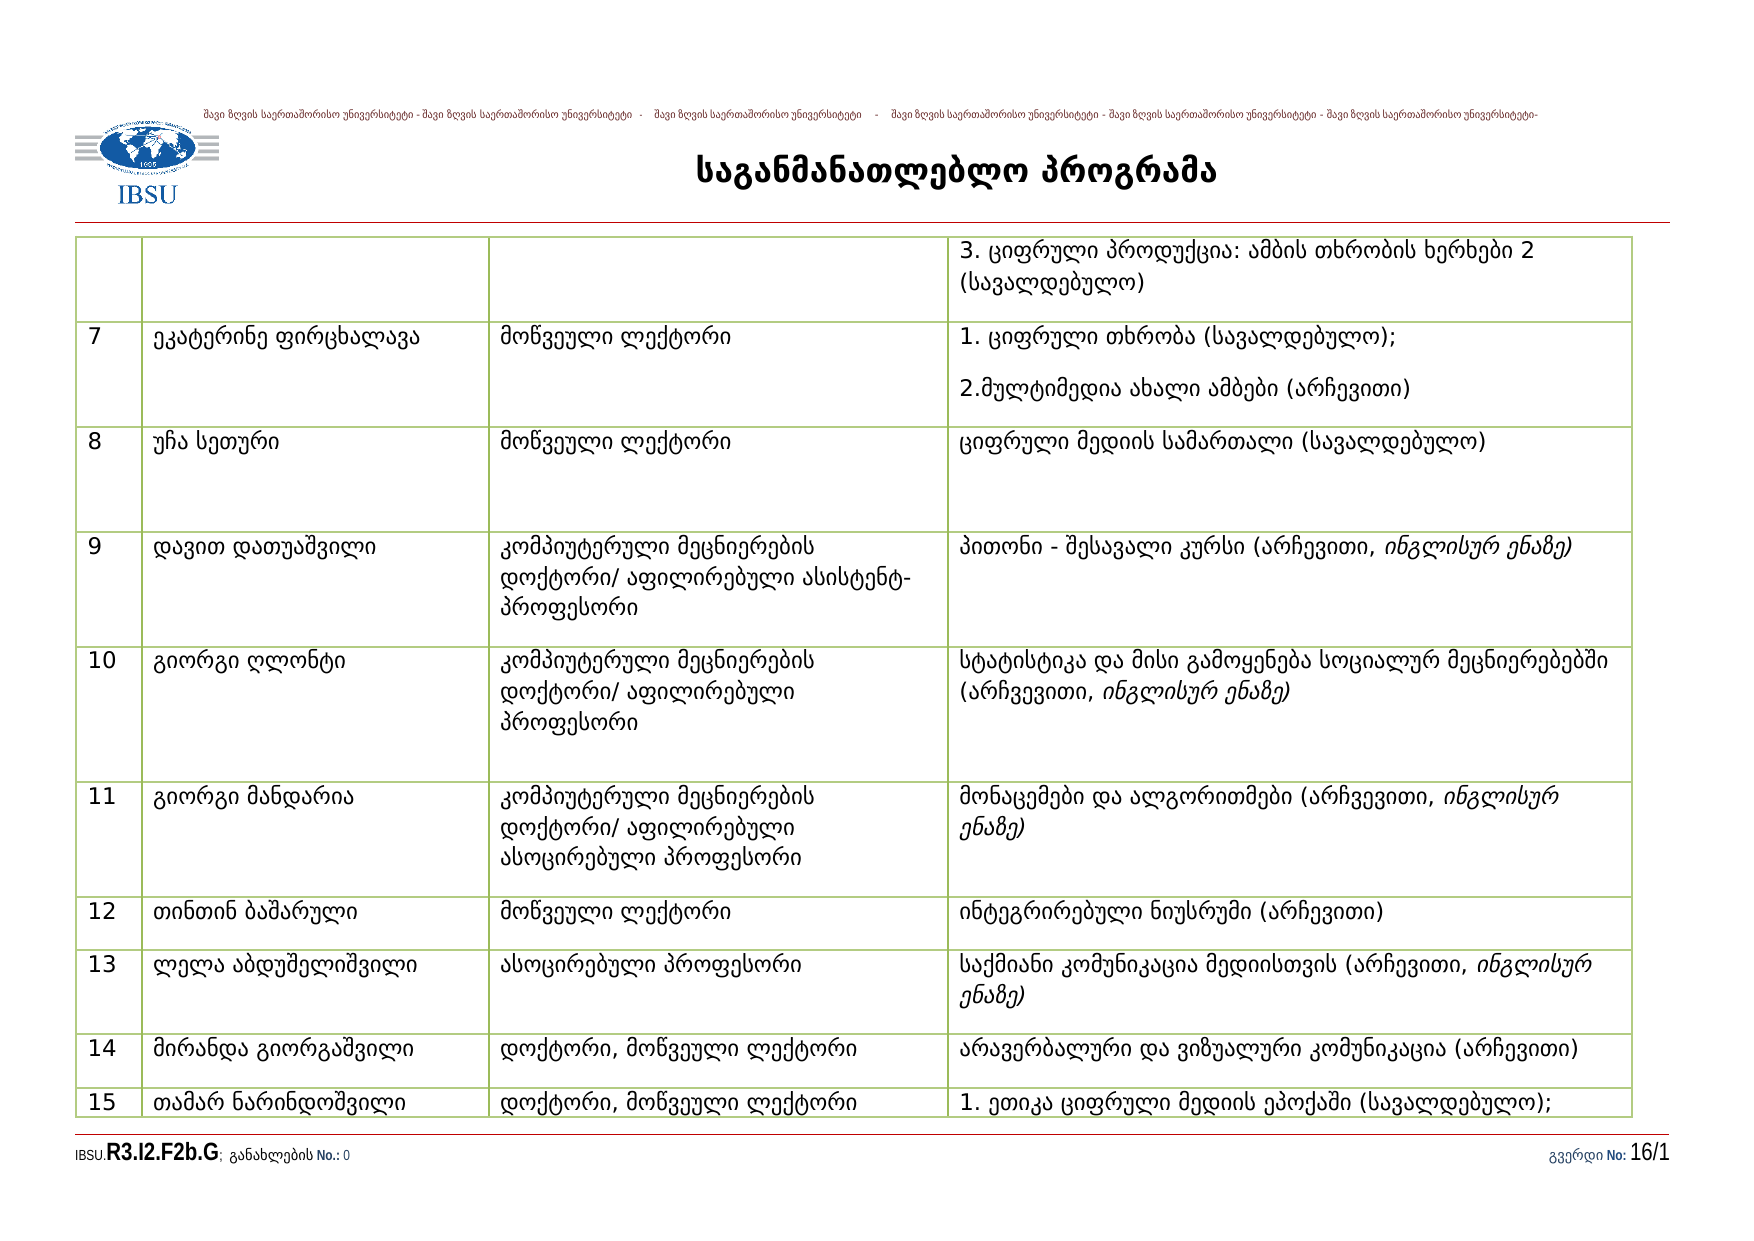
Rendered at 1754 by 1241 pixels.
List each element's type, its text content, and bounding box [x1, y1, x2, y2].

table_cell [949, 951, 1631, 1033]
table_cell 8 [77, 428, 141, 531]
table_cell [949, 648, 1631, 781]
table_cell [490, 428, 947, 531]
table_cell 14 [77, 1035, 141, 1087]
table_cell [490, 648, 947, 781]
table_cell 12 [77, 898, 141, 949]
table_cell [143, 648, 488, 781]
table_cell 7 [77, 323, 141, 426]
table_cell 10 [77, 648, 141, 781]
table_cell [949, 898, 1631, 949]
table_cell [490, 238, 947, 321]
table_cell [490, 783, 947, 896]
table_cell [143, 238, 488, 321]
table_cell [949, 783, 1631, 896]
table_cell [490, 323, 947, 426]
table_cell [143, 783, 488, 896]
table_cell [143, 428, 488, 531]
picture [75, 120, 219, 204]
table_cell [143, 1035, 488, 1087]
table_cell [490, 1035, 947, 1087]
table_cell 13 [77, 951, 141, 1033]
table_cell [143, 898, 488, 949]
table_cell [949, 1035, 1631, 1087]
table_cell 11 [77, 783, 141, 896]
table_cell [949, 428, 1631, 531]
table_cell [143, 951, 488, 1033]
table_cell [490, 1089, 947, 1116]
table_cell [949, 323, 1631, 426]
table_cell [143, 1089, 488, 1116]
table_cell [490, 951, 947, 1033]
table_cell [949, 533, 1631, 646]
table_cell [949, 1089, 1631, 1116]
table_cell [490, 898, 947, 949]
table_cell 6 [77, 238, 141, 321]
table_cell [949, 238, 1631, 321]
table_cell 9 [77, 533, 141, 646]
table_cell [143, 323, 488, 426]
table_cell 15 [77, 1089, 141, 1116]
table_cell [490, 533, 947, 646]
table_cell [143, 533, 488, 646]
